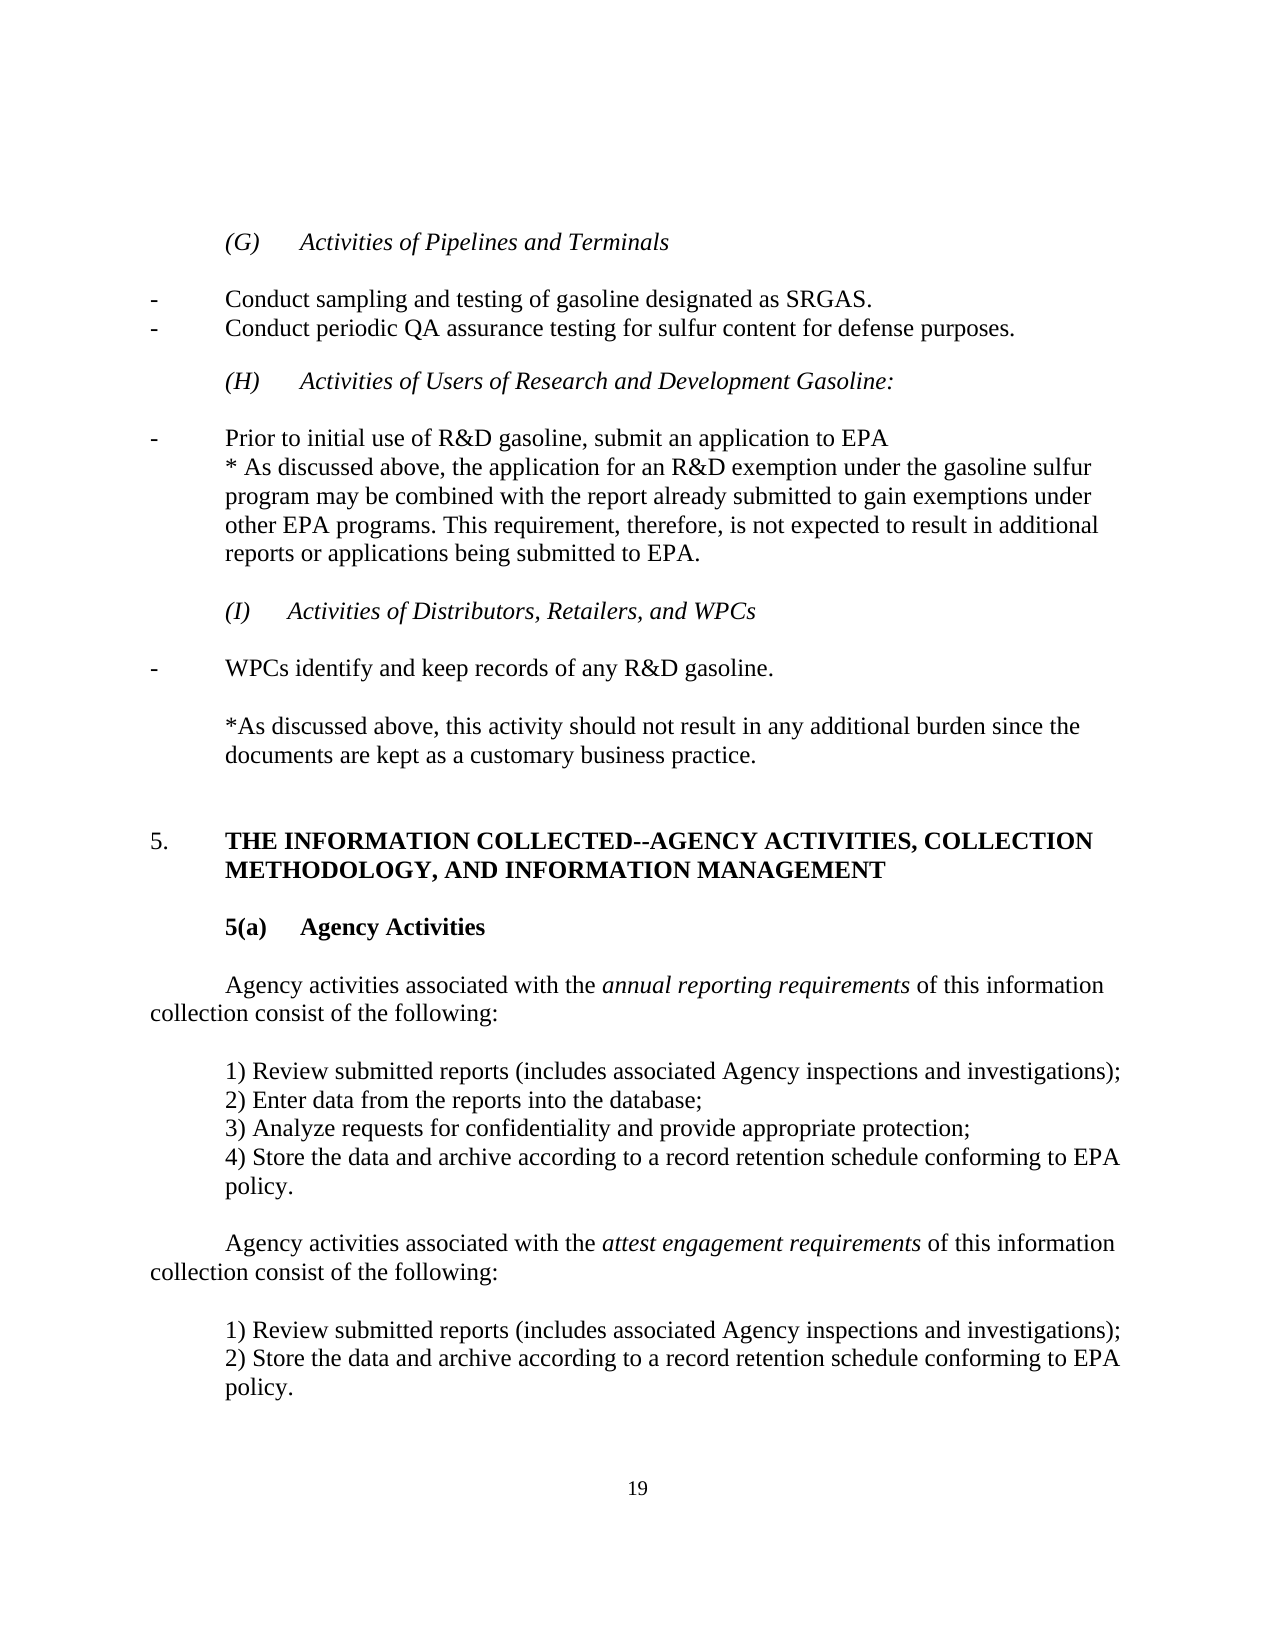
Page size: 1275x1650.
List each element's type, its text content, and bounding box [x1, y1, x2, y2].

list (H) Activities of Users of Research and Development Gasoline: [150, 366, 1125, 395]
list 3) Analyze requests for confidentiality and provide appropriate protection; [225, 1113, 1125, 1142]
list * As discussed above, the application for an R&D exemption under the gasoline sulfur program may be combined with the report already submitted to gain exemptions under other EPA programs. This requirement, therefore, is not expected to result in additional reports or applications being submitted to EPA. [225, 452, 1125, 567]
list (I) Activities of Distributors, Retailers, and WPCs [225, 596, 1125, 625]
list - Prior to initial use of R&D gasoline, submit an application to EPA [150, 423, 1125, 452]
list 2) Enter data from the reports into the database; [225, 1085, 1125, 1113]
list Agency activities associated with the attest engagement requirements of this information collection consist of the following: [150, 1228, 1125, 1286]
list 1) Review submitted reports (includes associated Agency inspections and investigations); [225, 1315, 1125, 1343]
list - WPCs identify and keep records of any R&D gasoline. [150, 653, 1125, 682]
list 5(a) Agency Activities [150, 912, 1125, 941]
list THE INFORMATION COLLECTED--AGENCY ACTIVITIES, COLLECTION METHODOLOGY, AND INFORMATION MANAGEMENT [150, 826, 1125, 883]
list Agency activities associated with the annual reporting requirements of this information collection consist of the following: [150, 970, 1125, 1027]
list - Conduct periodic QA assurance testing for sulfur content for defense purposes. [150, 313, 1125, 342]
list 1) Review submitted reports (includes associated Agency inspections and investigations); [225, 1056, 1125, 1085]
list *As discussed above, this activity should not result in any additional burden since the documents are kept as a customary business practice. [150, 711, 1125, 768]
list 2) Store the data and archive according to a record retention schedule conforming to EPA policy. [225, 1343, 1125, 1401]
list 4) Store the data and archive according to a record retention schedule conforming to EPA policy. [225, 1142, 1125, 1200]
list (G) Activities of Pipelines and Terminals [150, 227, 1125, 256]
list - Conduct sampling and testing of gasoline designated as SRGAS. [150, 284, 1125, 313]
